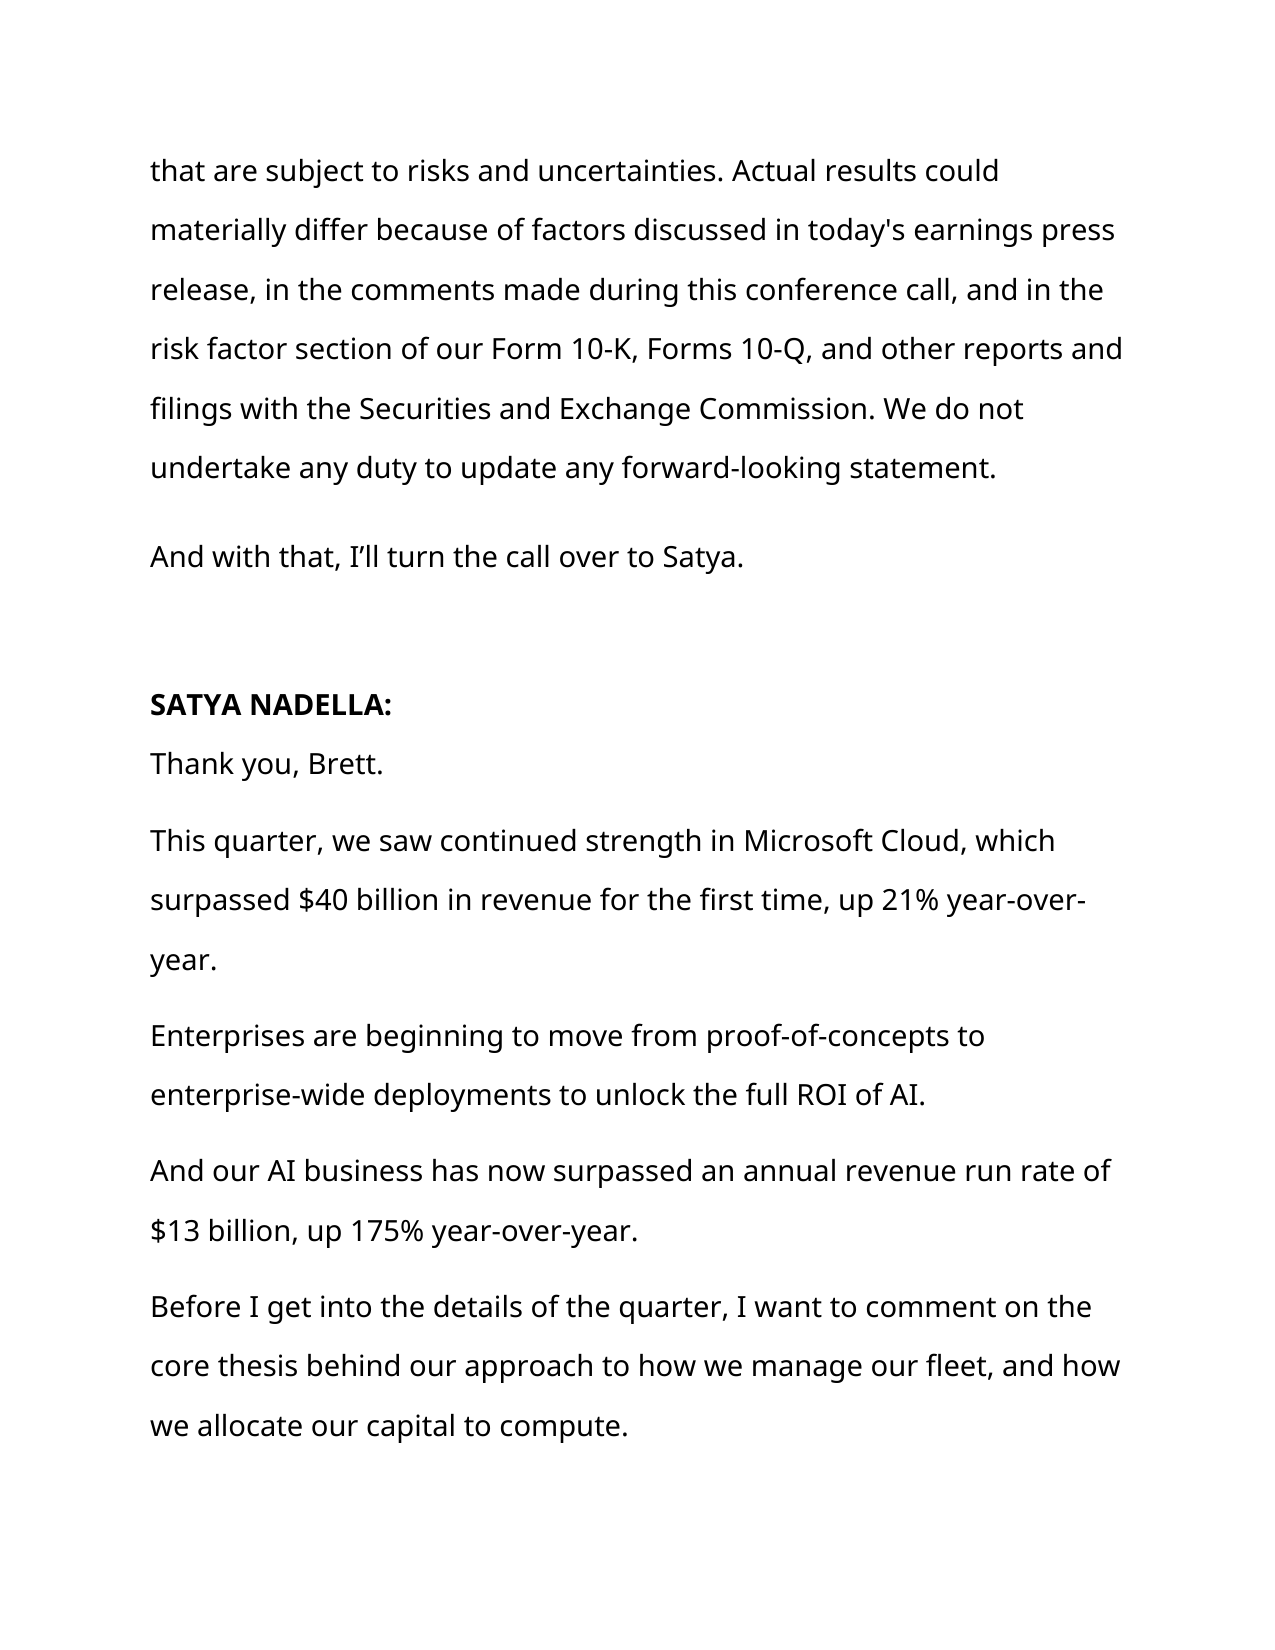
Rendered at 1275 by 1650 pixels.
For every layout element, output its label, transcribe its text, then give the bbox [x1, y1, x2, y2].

text Thank you, Brett. [150, 744, 1125, 783]
text SATYA NADELLA: [150, 684, 1125, 724]
text Enterprises are beginning to move from proof-of-concepts to enterprise-wide deployments to unlock the full ROI of AI. [150, 1015, 1125, 1114]
text And with that, I’ll turn the call over to Satya. [150, 536, 1125, 576]
text And our AI business has now surpassed an annual revenue run rate of $13 billion, up 175% year-over-year. [150, 1151, 1125, 1250]
text Before I get into the details of the quarter, I want to comment on the core thesis behind our approach to how we manage our fleet, and how we allocate our capital to compute. [150, 1286, 1125, 1445]
text This quarter, we saw continued strength in Microsoft Cloud, which surpassed $40 billion in revenue for the first time, up 21% year-over-year. [150, 820, 1125, 978]
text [150, 150, 1125, 487]
